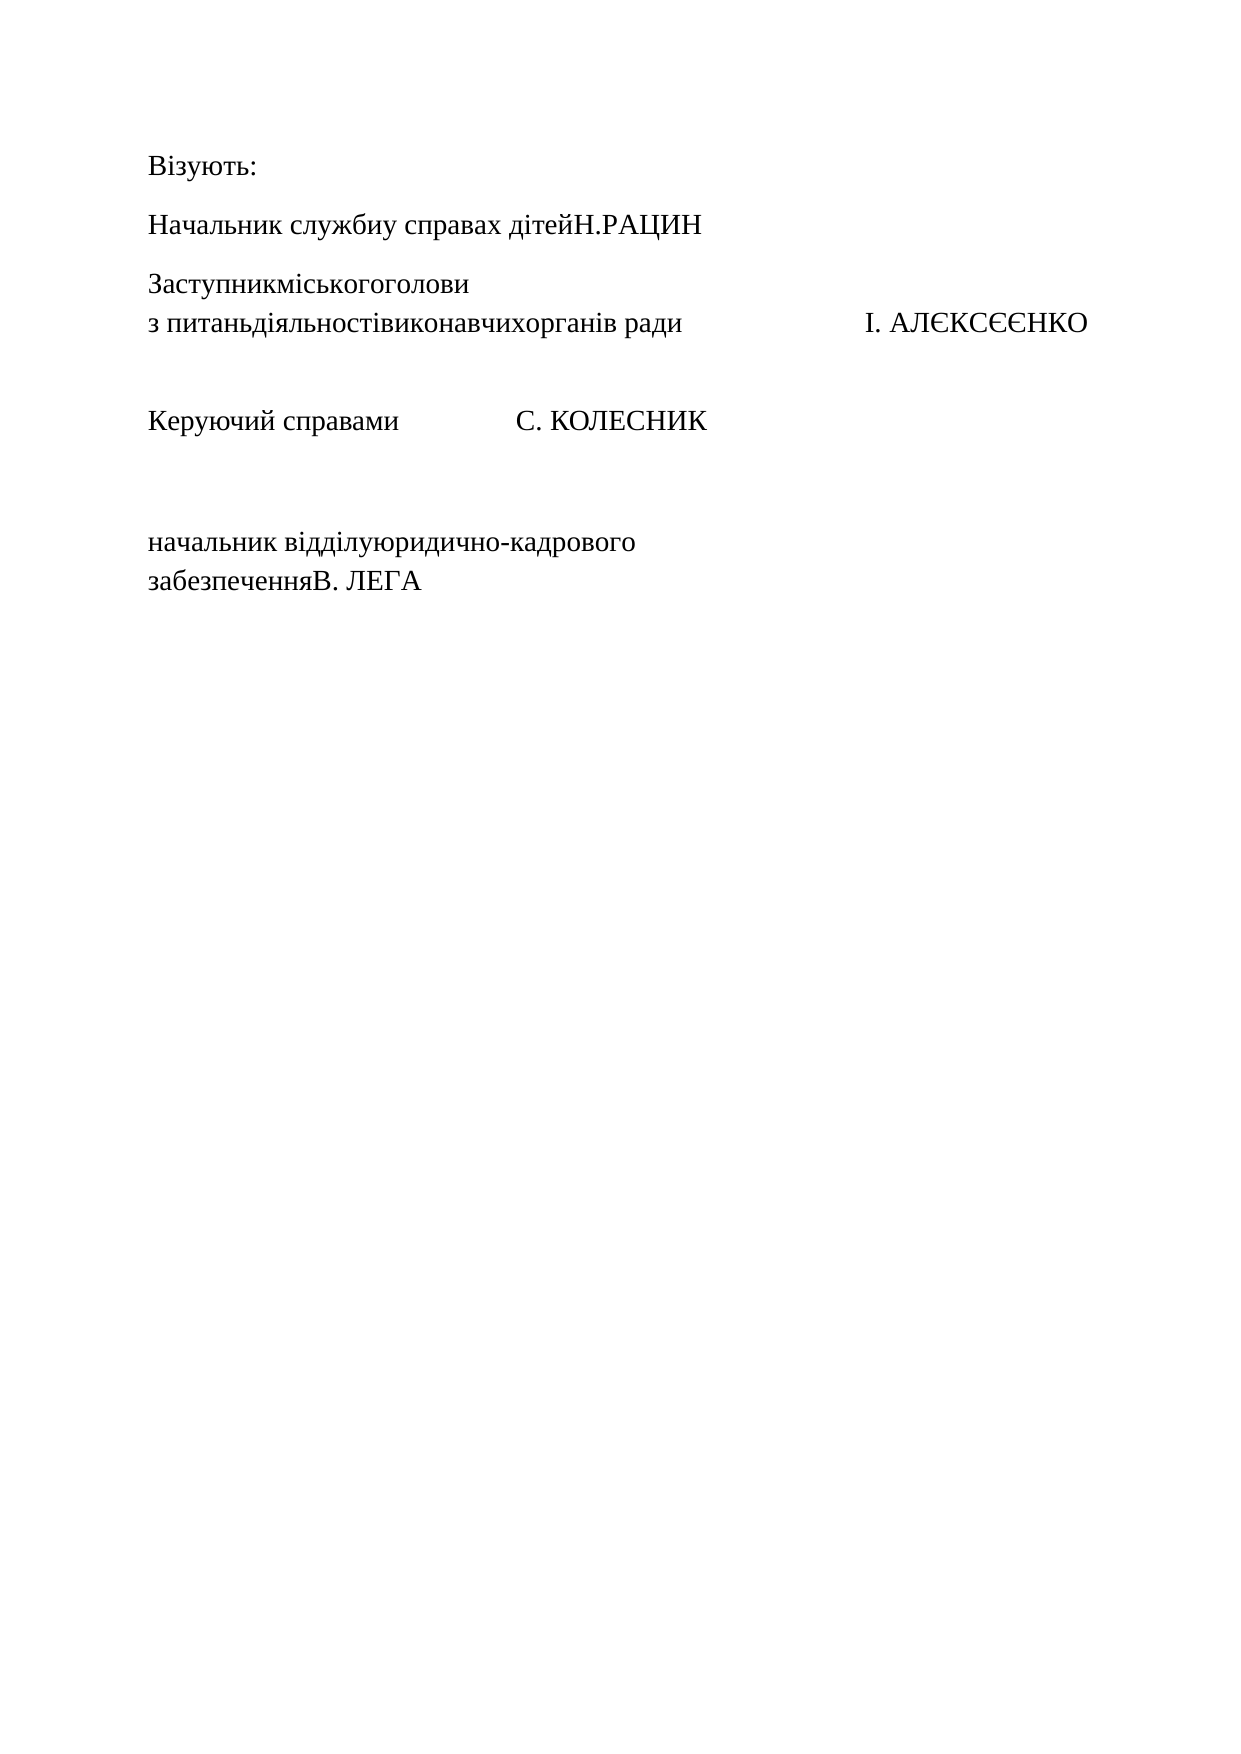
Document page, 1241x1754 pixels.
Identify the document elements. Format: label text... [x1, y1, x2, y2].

text Начальник службиу справах дітейН.РАЦИН [148, 207, 1152, 241]
text Керуючий справами С. КОЛЕСНИК [148, 403, 1152, 437]
text з питаньдіяльностівиконавчихорганів ради І. АЛЄКСЄЄНКО [148, 305, 1152, 339]
text начальник відділуюридично-кадрового [148, 524, 1152, 558]
text Візують: [148, 148, 1152, 181]
text забезпеченняВ. ЛЕГА [148, 563, 1152, 596]
text Заступникміськогоголови [148, 267, 1152, 300]
